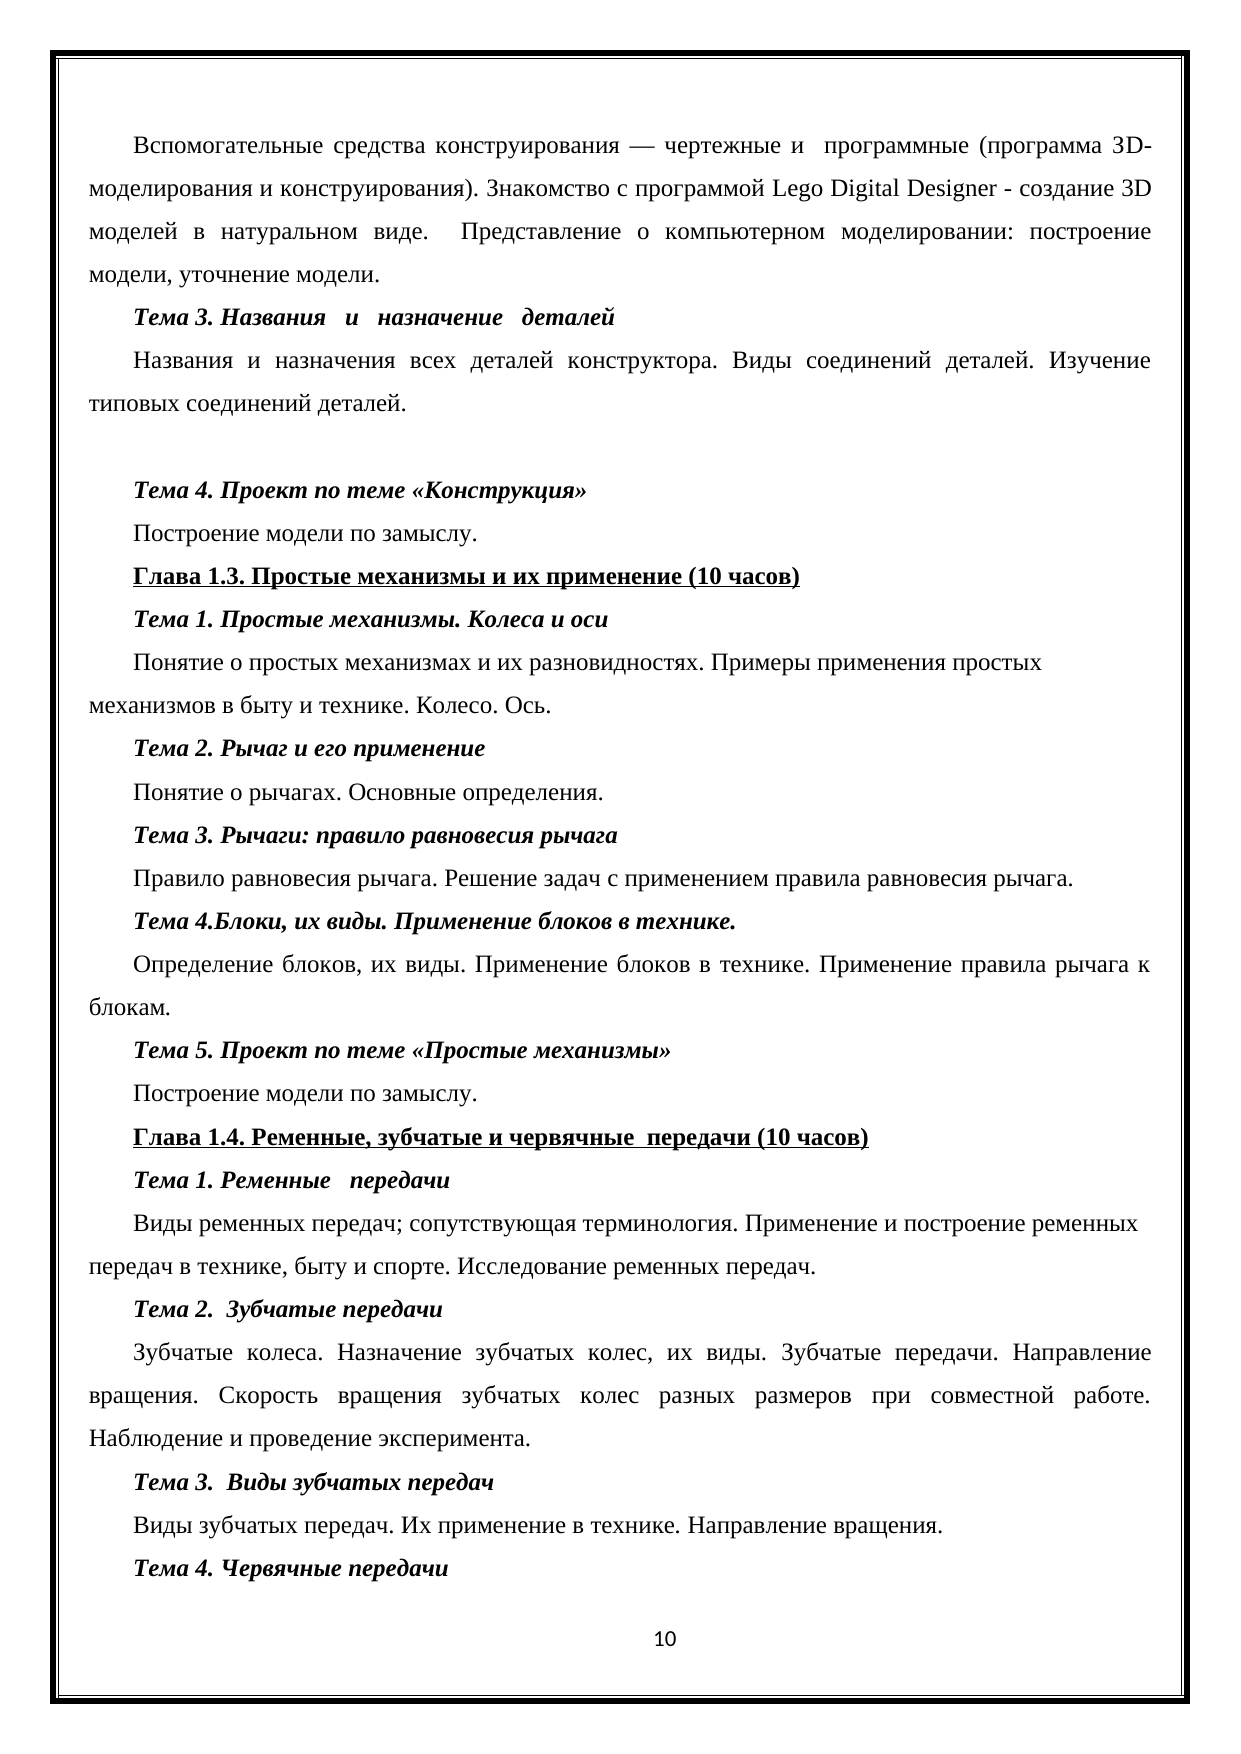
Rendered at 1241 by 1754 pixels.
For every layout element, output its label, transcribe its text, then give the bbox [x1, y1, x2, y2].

text Понятие о рычагах. Основные определения. [88, 777, 1152, 805]
text Тема 1. Ременные передачи [88, 1165, 1152, 1193]
text Понятие о простых механизмах и их разновидностях. Примеры применения простых механизмов в быту и технике. Колесо. Ось. [88, 647, 1152, 719]
text Тема 2. Рычаг и его применение [88, 733, 1152, 762]
text Виды ременных передач; сопутствующая терминология. Применение и построение ременных передач в технике, быту и спорте. Исследование ременных передач. [88, 1208, 1152, 1280]
text Виды зубчатых передач. Их применение в технике. Направление вращения. [88, 1510, 1152, 1538]
text Тема 5. Проект по теме «Простые механизмы» [88, 1035, 1152, 1064]
text Построение модели по замыслу. [88, 518, 1152, 547]
text Тема 2. Зубчатые передачи [88, 1294, 1152, 1323]
text Глава 1.3. Простые механизмы и их применение (10 часов) [88, 561, 1152, 590]
text Тема 1. Простые механизмы. Колеса и оси [88, 604, 1152, 633]
text Тема 3. Рычаги: правило равновесия рычага [88, 820, 1152, 848]
text Глава 1.4. Ременные, зубчатые и червячные передачи (10 часов) [88, 1122, 1152, 1150]
text Тема 4. Проект по теме «Конструкция» [88, 475, 1152, 503]
text Тема 4. Червячные передачи [88, 1553, 1152, 1582]
text Тема 4.Блоки, их виды. Применение блоков в технике. [88, 906, 1152, 935]
text Тема 3. Названия и назначение деталей [88, 302, 1152, 331]
text Тема 3. Виды зубчатых передач [88, 1467, 1152, 1495]
text Построение модели по замыслу. [88, 1078, 1152, 1107]
text Вспомогательные средства конструирования — чертежные и программные (программа ЗD-моделирования и конструирования). Знакомство с программой Lego Digital Designer - создание 3D моделей в натуральном виде. Представление о компьютерном моделировании: построение модели, уточнение модели. [88, 130, 1152, 288]
text Правило равновесия рычага. Решение задач с применением правила равновесия рычага. [88, 863, 1152, 892]
text Зубчатые колеса. Назначение зубчатых колес, их виды. Зубчатые передачи. Направление вращения. Скорость вращения зубчатых колес разных размеров при совместной работе. Наблюдение и проведение эксперимента. [88, 1337, 1152, 1452]
text Определение блоков, их виды. Применение блоков в технике. Применение правила рычага к блокам. [88, 949, 1152, 1021]
text Названия и назначения всех деталей конструктора. Виды соединений деталей. Изучение типовых соединений деталей. [88, 345, 1152, 417]
